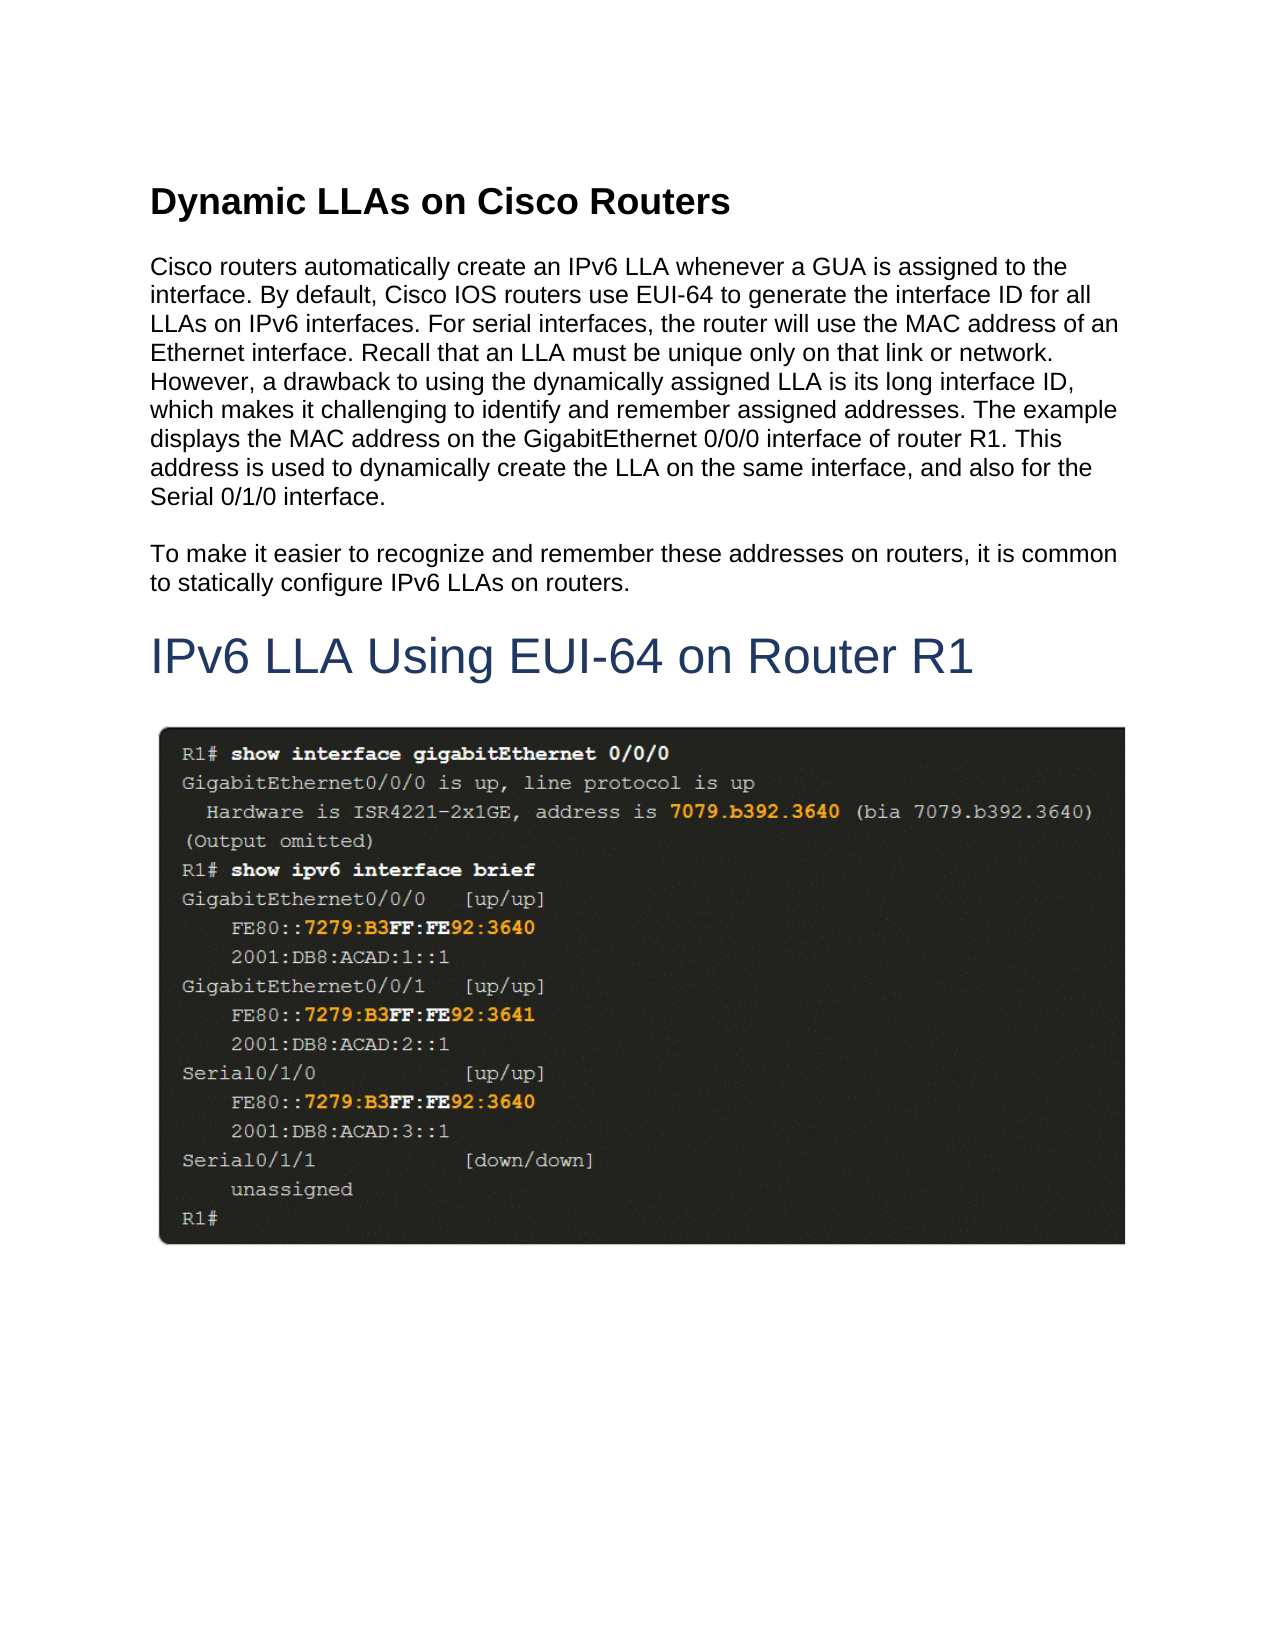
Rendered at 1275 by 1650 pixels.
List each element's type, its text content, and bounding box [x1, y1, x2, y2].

picture [150, 717, 1125, 1257]
text To make it easier to recognize and remember these addresses on routers, it is common to statically configure IPv6 LLAs on routers. [150, 539, 1125, 597]
subtitle IPv6 LLA Using EUI-64 on Router R1 [150, 626, 1125, 683]
subtitle Dynamic LLAs on Cisco Routers [150, 179, 1125, 222]
text Cisco routers automatically create an IPv6 LLA whenever a GUA is assigned to the interface. By default, Cisco IOS routers use EUI-64 to generate the interface ID for all LLAs on IPv6 interfaces. For serial interfaces, the router will use the MAC address of an Ethernet interface. Recall that an LLA must be unique only on that link or network. However, a drawback to using the dynamically assigned LLA is its long interface ID, which makes it challenging to identify and remember assigned addresses. The example displays the MAC address on the GigabitEthernet 0/0/0 interface of router R1. This address is used to dynamically create the LLA on the same interface, and also for the Serial 0/1/0 interface. [150, 251, 1125, 510]
